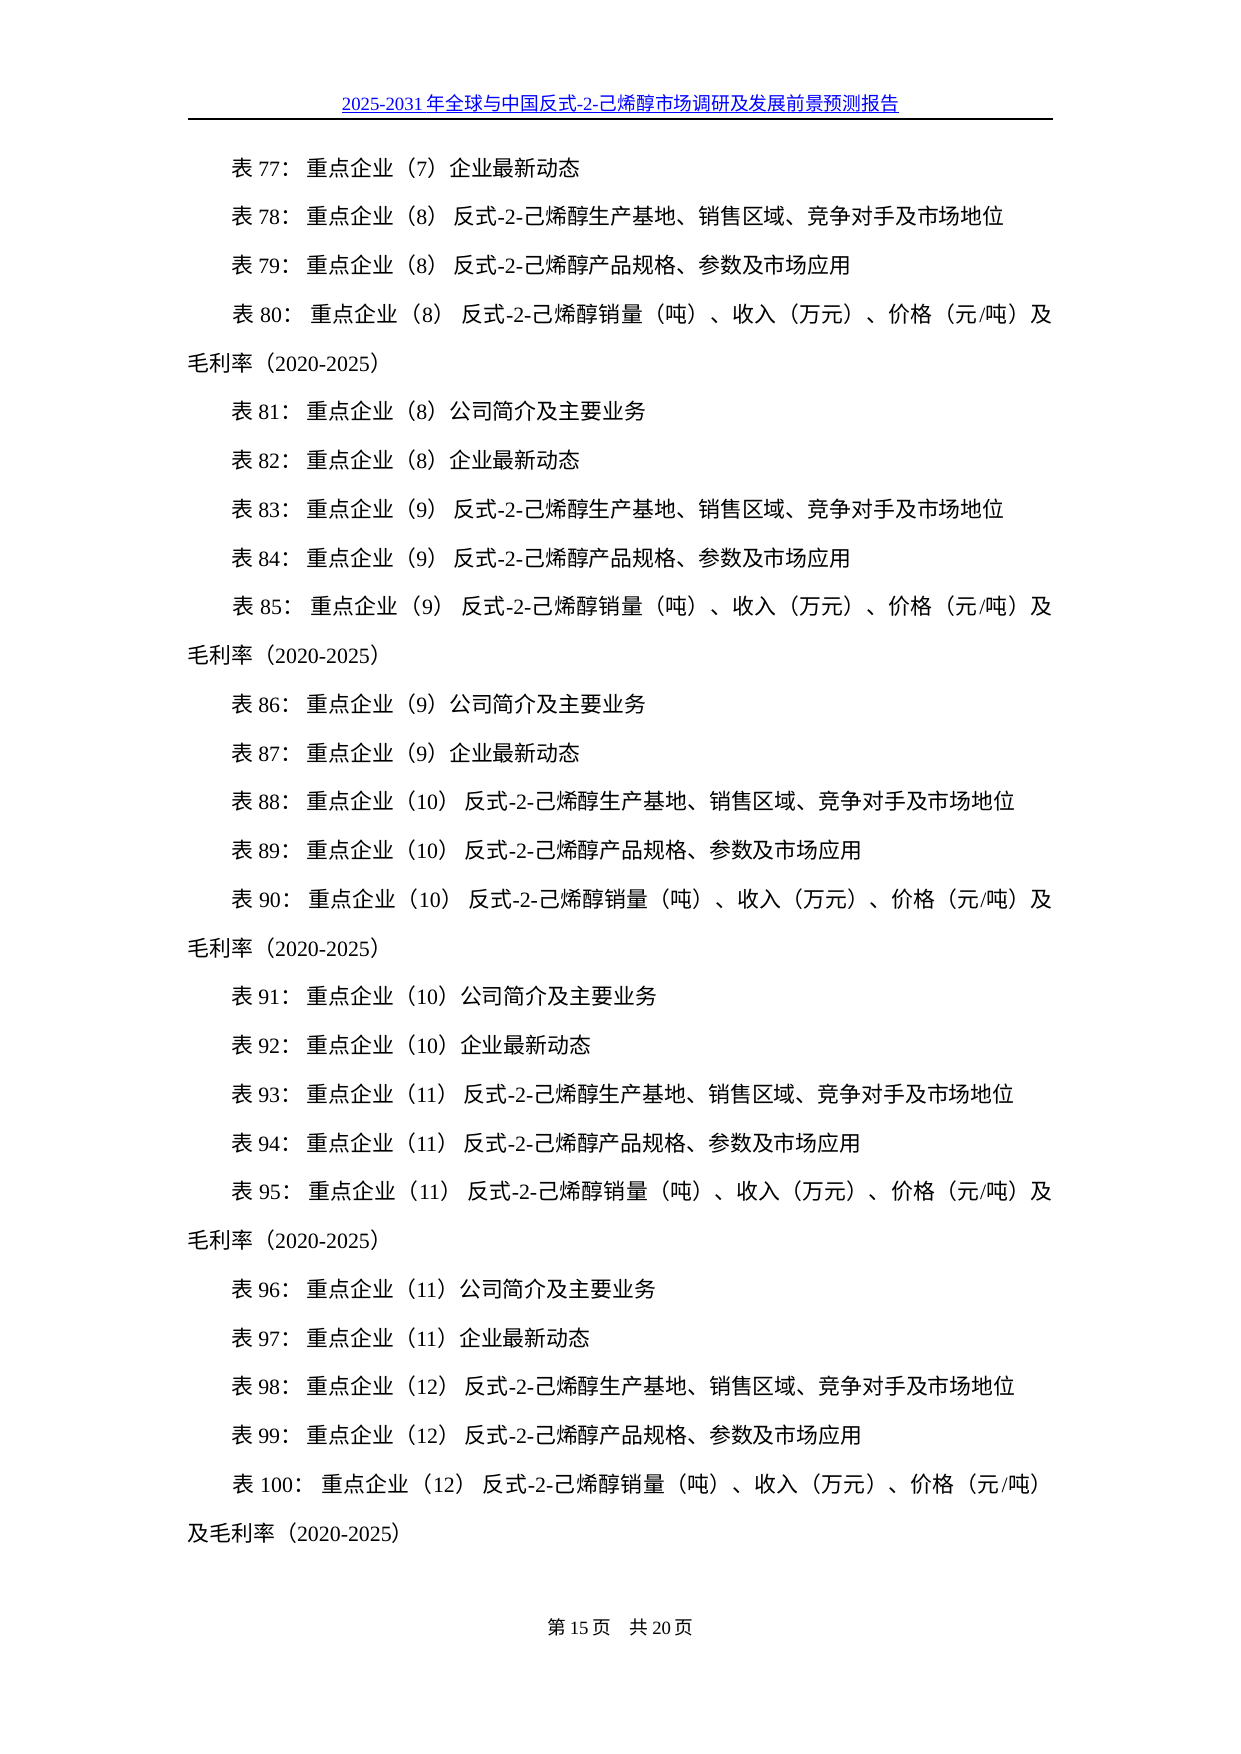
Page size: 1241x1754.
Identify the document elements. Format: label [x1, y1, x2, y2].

text [187, 150, 1053, 1548]
